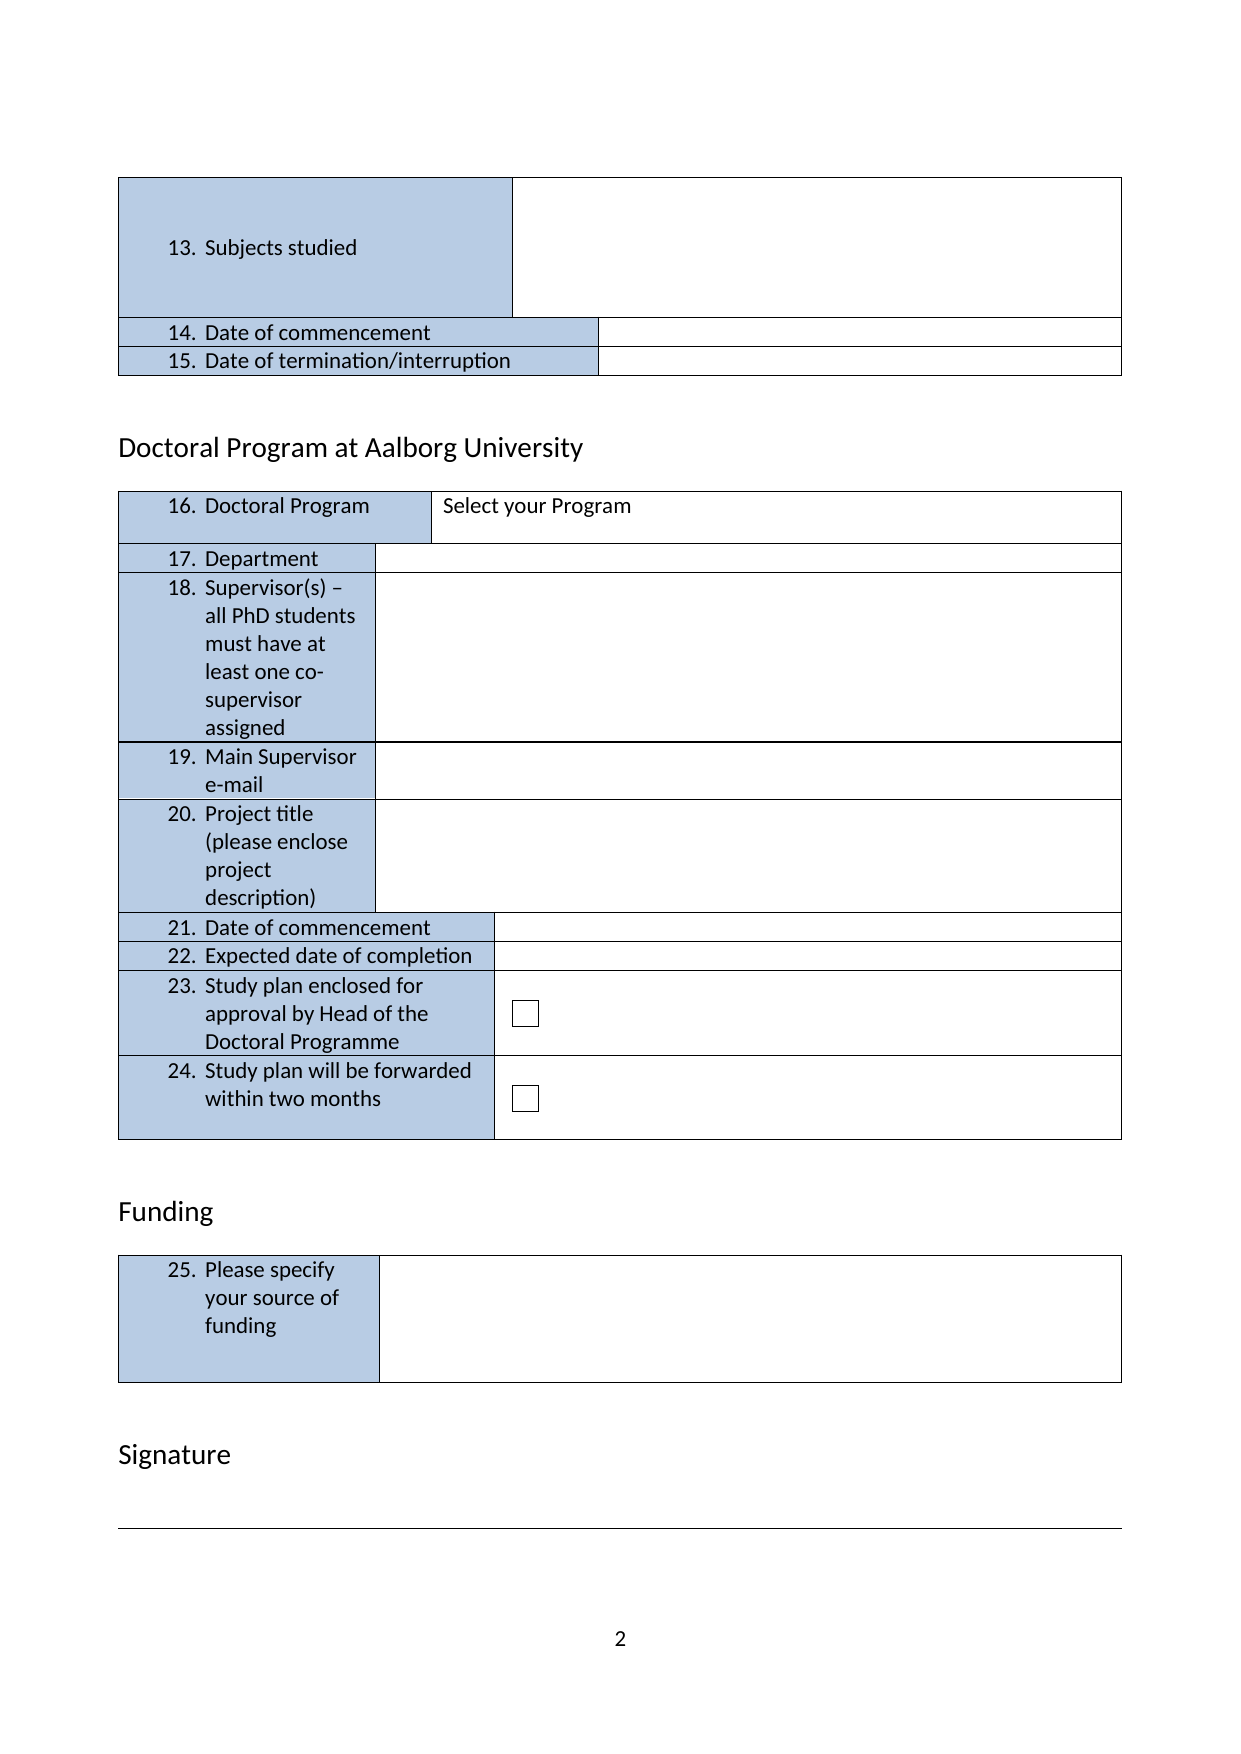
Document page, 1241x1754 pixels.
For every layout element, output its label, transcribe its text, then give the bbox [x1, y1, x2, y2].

table_cell Project title (please enclose project description) [119, 800, 375, 912]
text Doctoral Program at Aalborg University [118, 429, 1122, 464]
table_cell Expected date of completion [119, 942, 494, 970]
table_cell Main Supervisor e-mail [119, 743, 375, 798]
table_cell Study plan enclosed for approval by Head of the Doctoral Programme [119, 971, 494, 1055]
table_cell [495, 1056, 1121, 1139]
table_cell [513, 178, 1121, 317]
table_cell Department [119, 544, 375, 572]
table_cell Subjects studied [119, 178, 512, 317]
text Signature [118, 1436, 1122, 1472]
table_header Doctoral Program [119, 492, 431, 543]
table_header Please specify your source of funding [119, 1256, 379, 1382]
table_cell Study plan will be forwarded within two months [119, 1056, 494, 1139]
text Funding [118, 1193, 1122, 1228]
table_cell [376, 573, 1121, 741]
table_header [380, 1256, 1121, 1382]
table_cell [599, 347, 1121, 375]
table_cell [495, 971, 1121, 1055]
table_cell [376, 544, 1121, 572]
table_cell [599, 318, 1121, 346]
table_cell [495, 913, 1121, 941]
table_cell Date of commencement [119, 913, 494, 941]
table_cell [376, 743, 1121, 798]
table_cell [376, 800, 1121, 912]
table_cell [495, 942, 1121, 970]
table_cell Date of commencement [119, 318, 598, 346]
table_cell Supervisor(s) – all PhD students must have at least one co-supervisor assigned [119, 573, 375, 741]
table_cell Date of termination/interruption [119, 347, 598, 375]
